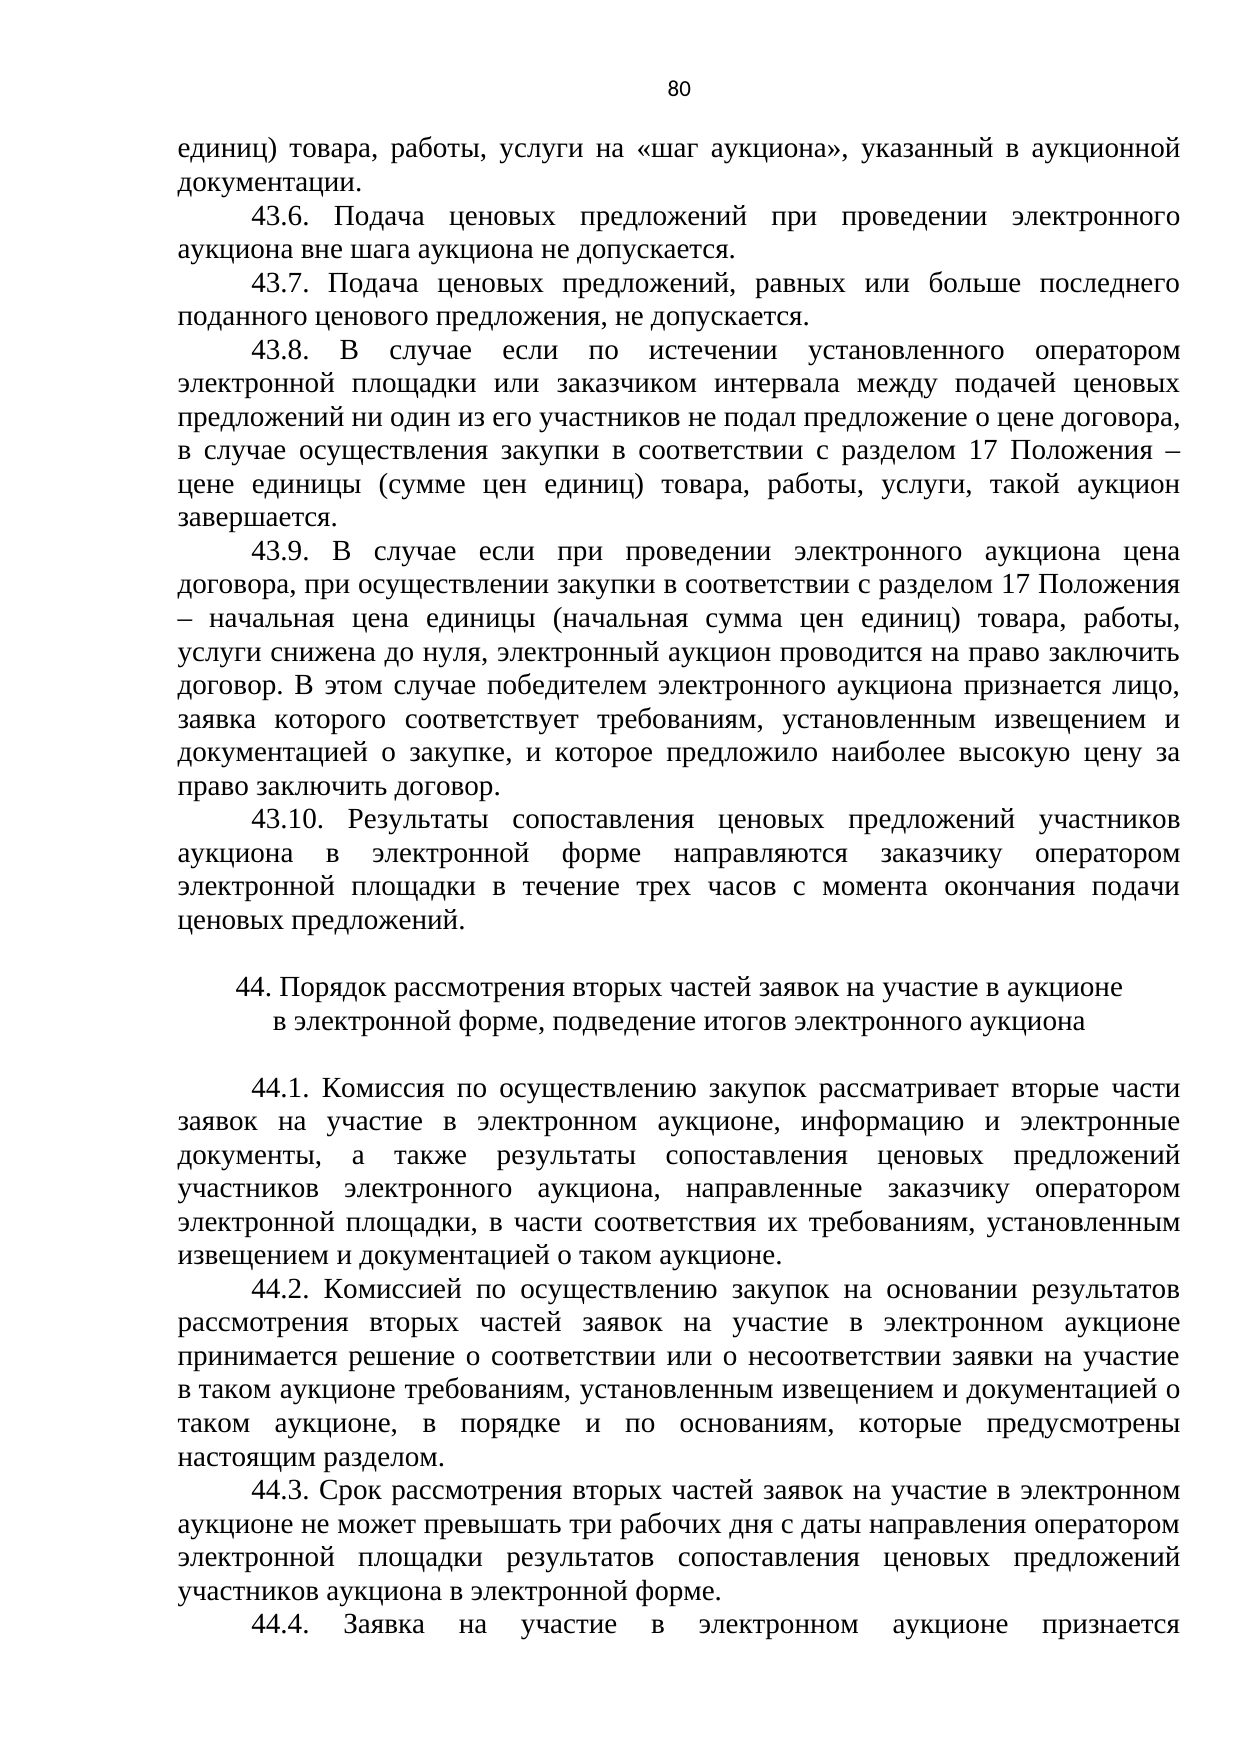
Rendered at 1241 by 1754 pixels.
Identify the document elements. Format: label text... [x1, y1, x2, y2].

text 43.7. Подача ценовых предложений, равных или больше последнего поданного ценового предложения, не допускается. [177, 265, 1181, 332]
text 44.1. Комиссия по осуществлению закупок рассматривает вторые части заявок на участие в электронном аукционе, информацию и электронные документы, а также результаты сопоставления ценовых предложений участников электронного аукциона, направленные заказчику оператором электронной площадки, в части соответствия их требованиям, установленным извещением и документацией о таком аукционе. [177, 1070, 1181, 1271]
text 43.6. Подача ценовых предложений при проведении электронного аукциона вне шага аукциона не допускается. [177, 198, 1181, 265]
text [177, 131, 1181, 198]
subtitle 44. Порядок рассмотрения вторых частей заявок на участие в аукционе в электронной форме, подведение итогов электронного аукциона [177, 969, 1181, 1036]
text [177, 1606, 1181, 1640]
text 44.3. Срок рассмотрения вторых частей заявок на участие в электронном аукционе не может превышать три рабочих дня с даты направления оператором электронной площадки результатов сопоставления ценовых предложений участников аукциона в электронной форме. [177, 1472, 1181, 1606]
text 43.8. В случае если по истечении установленного оператором электронной площадки или заказчиком интервала между подачей ценовых предложений ни один из его участников не подал предложение о цене договора, в случае осуществления закупки в соответствии с разделом 17 Положения – цене единицы (сумме цен единиц) товара, работы, услуги, такой аукцион завершается. [177, 332, 1181, 533]
text 43.9. В случае если при проведении электронного аукциона цена договора, при осуществлении закупки в соответствии с разделом 17 Положения – начальная цена единицы (начальная сумма цен единиц) товара, работы, услуги снижена до нуля, электронный аукцион проводится на право заключить договор. В этом случае победителем электронного аукциона признается лицо, заявка которого соответствует требованиям, установленным извещением и документацией о закупке, и которое предложило наиболее высокую цену за право заключить договор. [177, 533, 1181, 801]
text 44.2. Комиссией по осуществлению закупок на основании результатов рассмотрения вторых частей заявок на участие в электронном аукционе принимается решение о соответствии или о несоответствии заявки на участие в таком аукционе требованиям, установленным извещением и документацией о таком аукционе, в порядке и по основаниям, которые предусмотрены настоящим разделом. [177, 1271, 1181, 1472]
text 43.10. Результаты сопоставления ценовых предложений участников аукциона в электронной форме направляются заказчику оператором электронной площадки в течение трех часов с момента окончания подачи ценовых предложений. [177, 801, 1181, 936]
